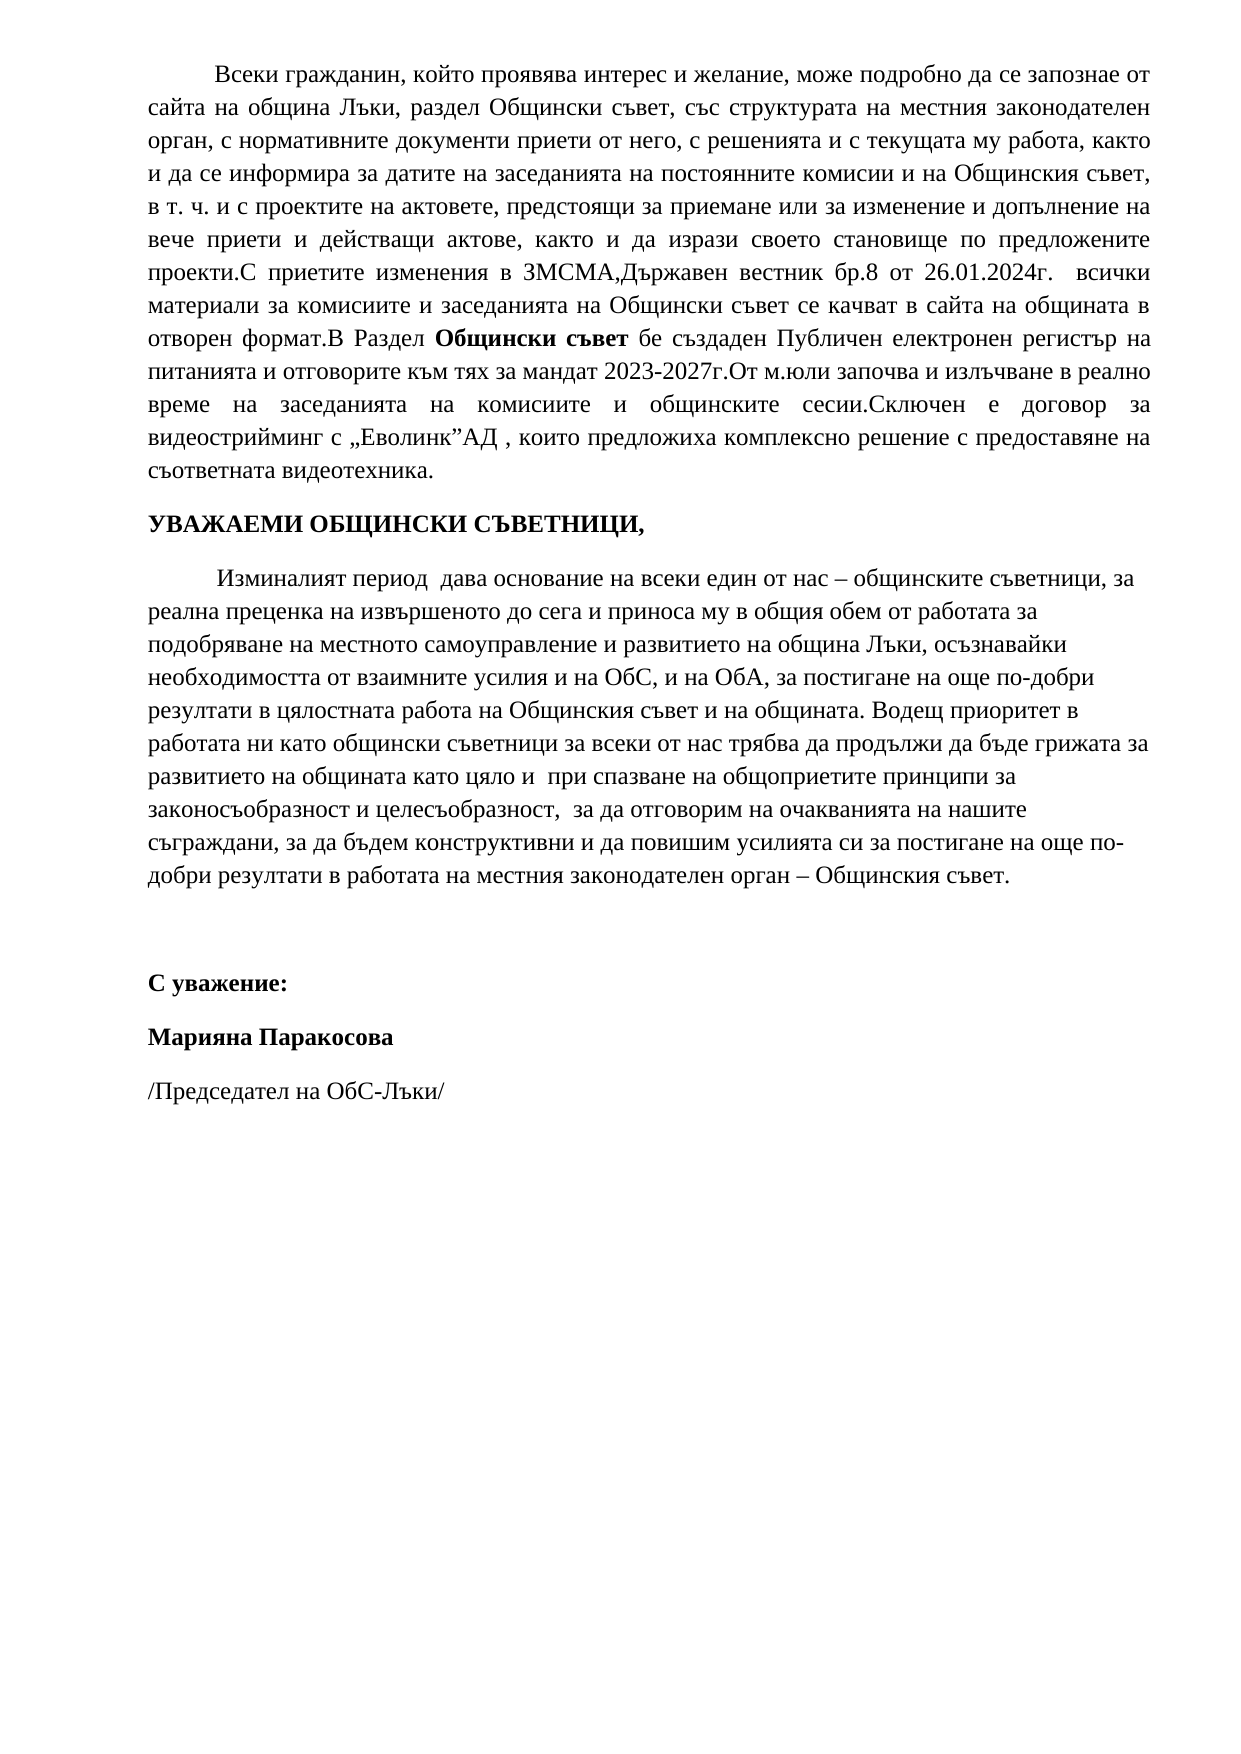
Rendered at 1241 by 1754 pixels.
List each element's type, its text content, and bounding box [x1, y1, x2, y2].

text Всеки гражданин, който проявява интерес и желание, може подробно да се запознае от сайта на община Лъки, раздел Общински съвет, със структурата на местния законодателен орган, с нормативните документи приети от него, с решенията и с текущата му работа, както и да се информира за датите на заседанията на постоянните комисии и на Общинския съвет, в т. ч. и с проектите на актовете, предстоящи за приемане или за изменение и допълнение на вече приети и действащи актове, както и да изрази своето становище по предложените проекти.С приетите изменения в ЗМСМА,Държавен вестник бр.8 от 26.01.2024г. всички материали за комисиите и заседанията на Общински съвет се качват в сайта на общината в отворен формат.В Раздел Общински съвет бе създаден Публичен електронен регистър на питанията и отговорите към тях за мандат 2023-2027г.От м.юли започва и излъчване в реално време на заседанията на комисиите и общинските сесии.Сключен е договор за видеострийминг с „Еволинк”АД , които предложиха комплексно решение с предоставяне на съответната видеотехника. [148, 59, 1152, 484]
text УВАЖАЕМИ ОБЩИНСКИ СЪВЕТНИЦИ, [148, 509, 1152, 538]
text Изминалият период дава основание на всеки един от нас – общинските съветници, за реална преценка на извършеното до сега и приноса му в общия обем от работата за подобряване на местното самоуправление и развитието на община Лъки, осъзнавайки необходимостта от взаимните усилия и на ОбС, и на ОбА, за постигане на още по-добри резултати в цялостната работа на Общинския съвет и на общината. Водещ приоритет в работата ни като общински съветници за всеки от нас трябва да продължи да бъде грижата за развитието на общината като цяло и при спазване на общоприетите принципи за законосъобразност и целесъобразност, за да отговорим на очакванията на нашите съграждани, за да бъдем конструктивни и да повишим усилията си за постигане на още по-добри резултати в работата на местния законодателен орган – Общинския съвет. [148, 563, 1152, 889]
text /Председател на ОбС-Лъки/ [148, 1076, 1152, 1104]
text Марияна Паракосова [148, 1022, 1152, 1051]
text С уважение: [148, 968, 1152, 997]
